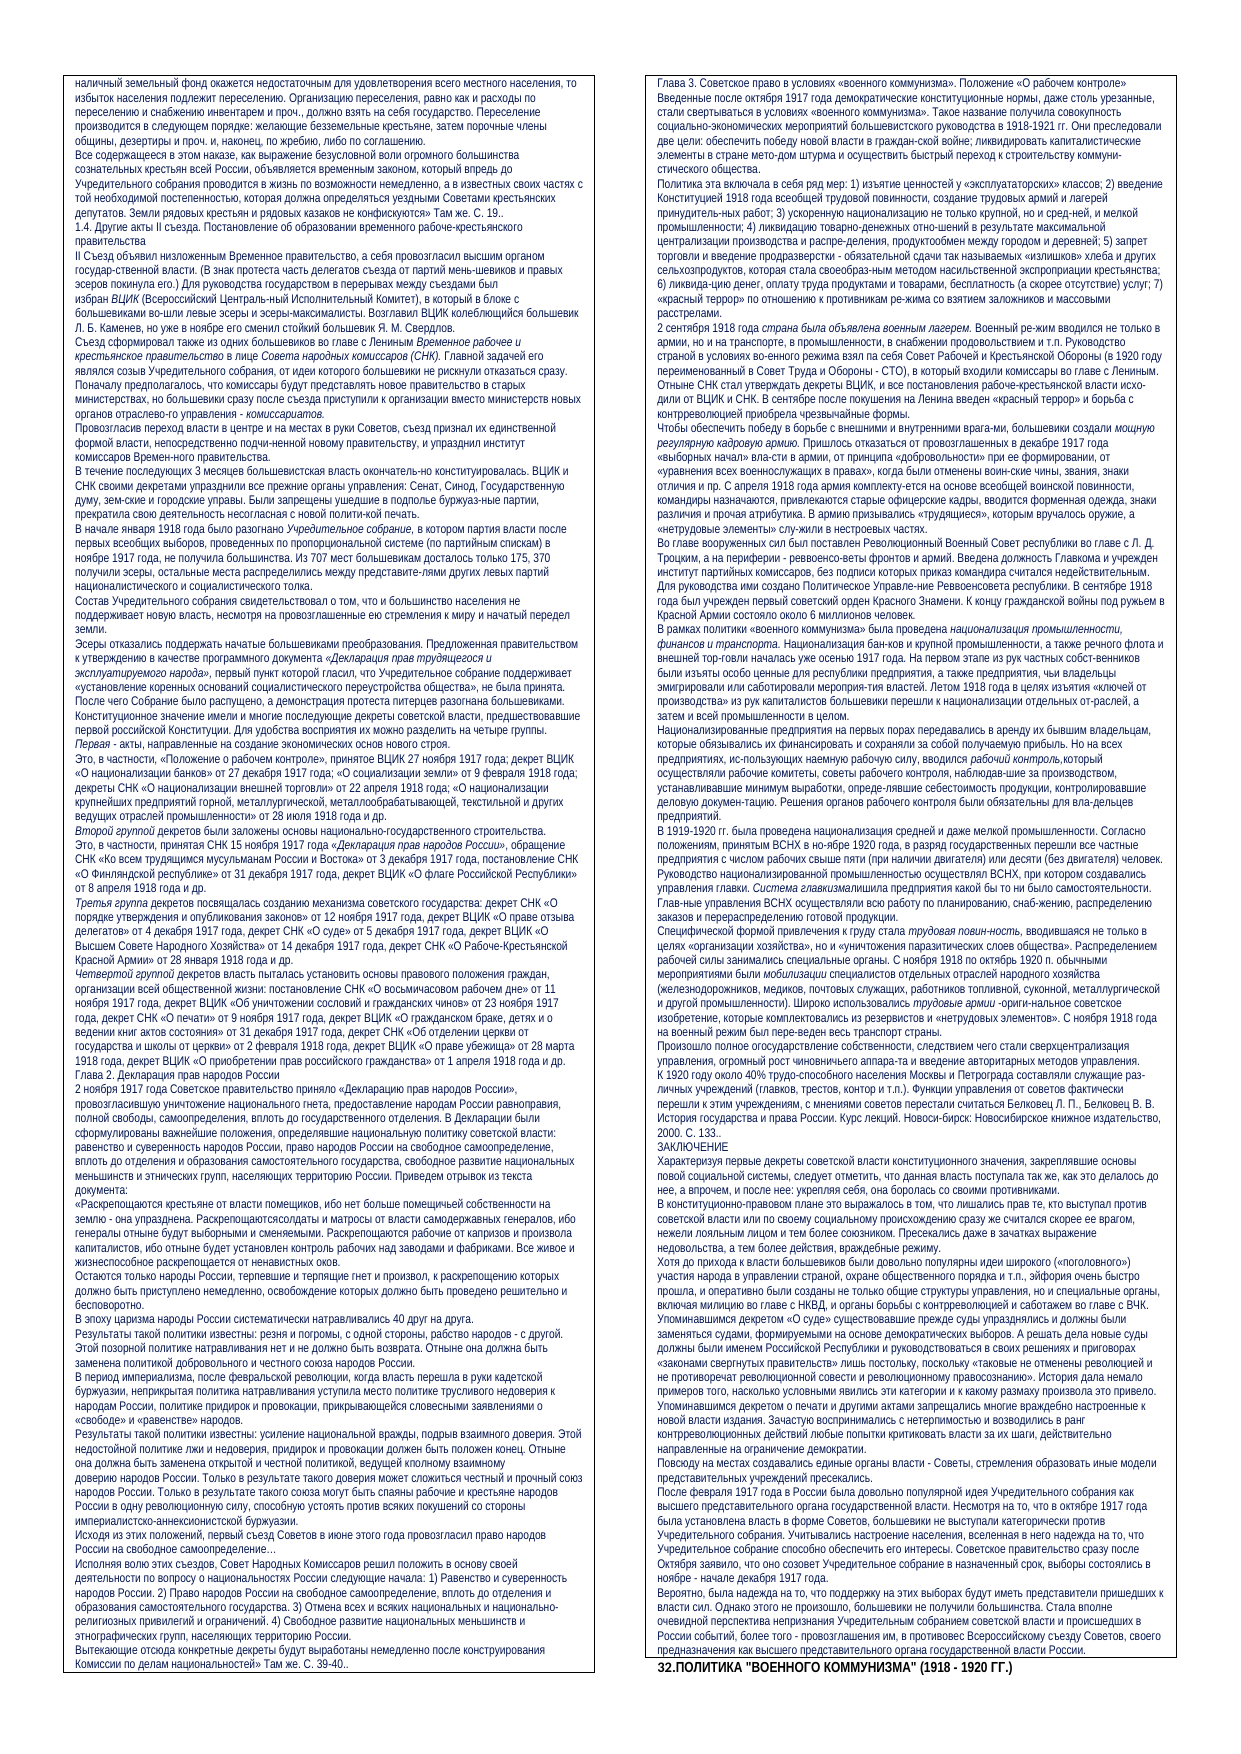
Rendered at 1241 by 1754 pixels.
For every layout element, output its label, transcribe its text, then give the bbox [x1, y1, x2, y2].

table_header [646, 76, 1176, 1657]
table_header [64, 76, 594, 1672]
text 32.ПОЛИТИКА "ВОЕННОГО КОММУНИЗМА" (1918 - 1920 ГГ.) [657, 1658, 1165, 1676]
